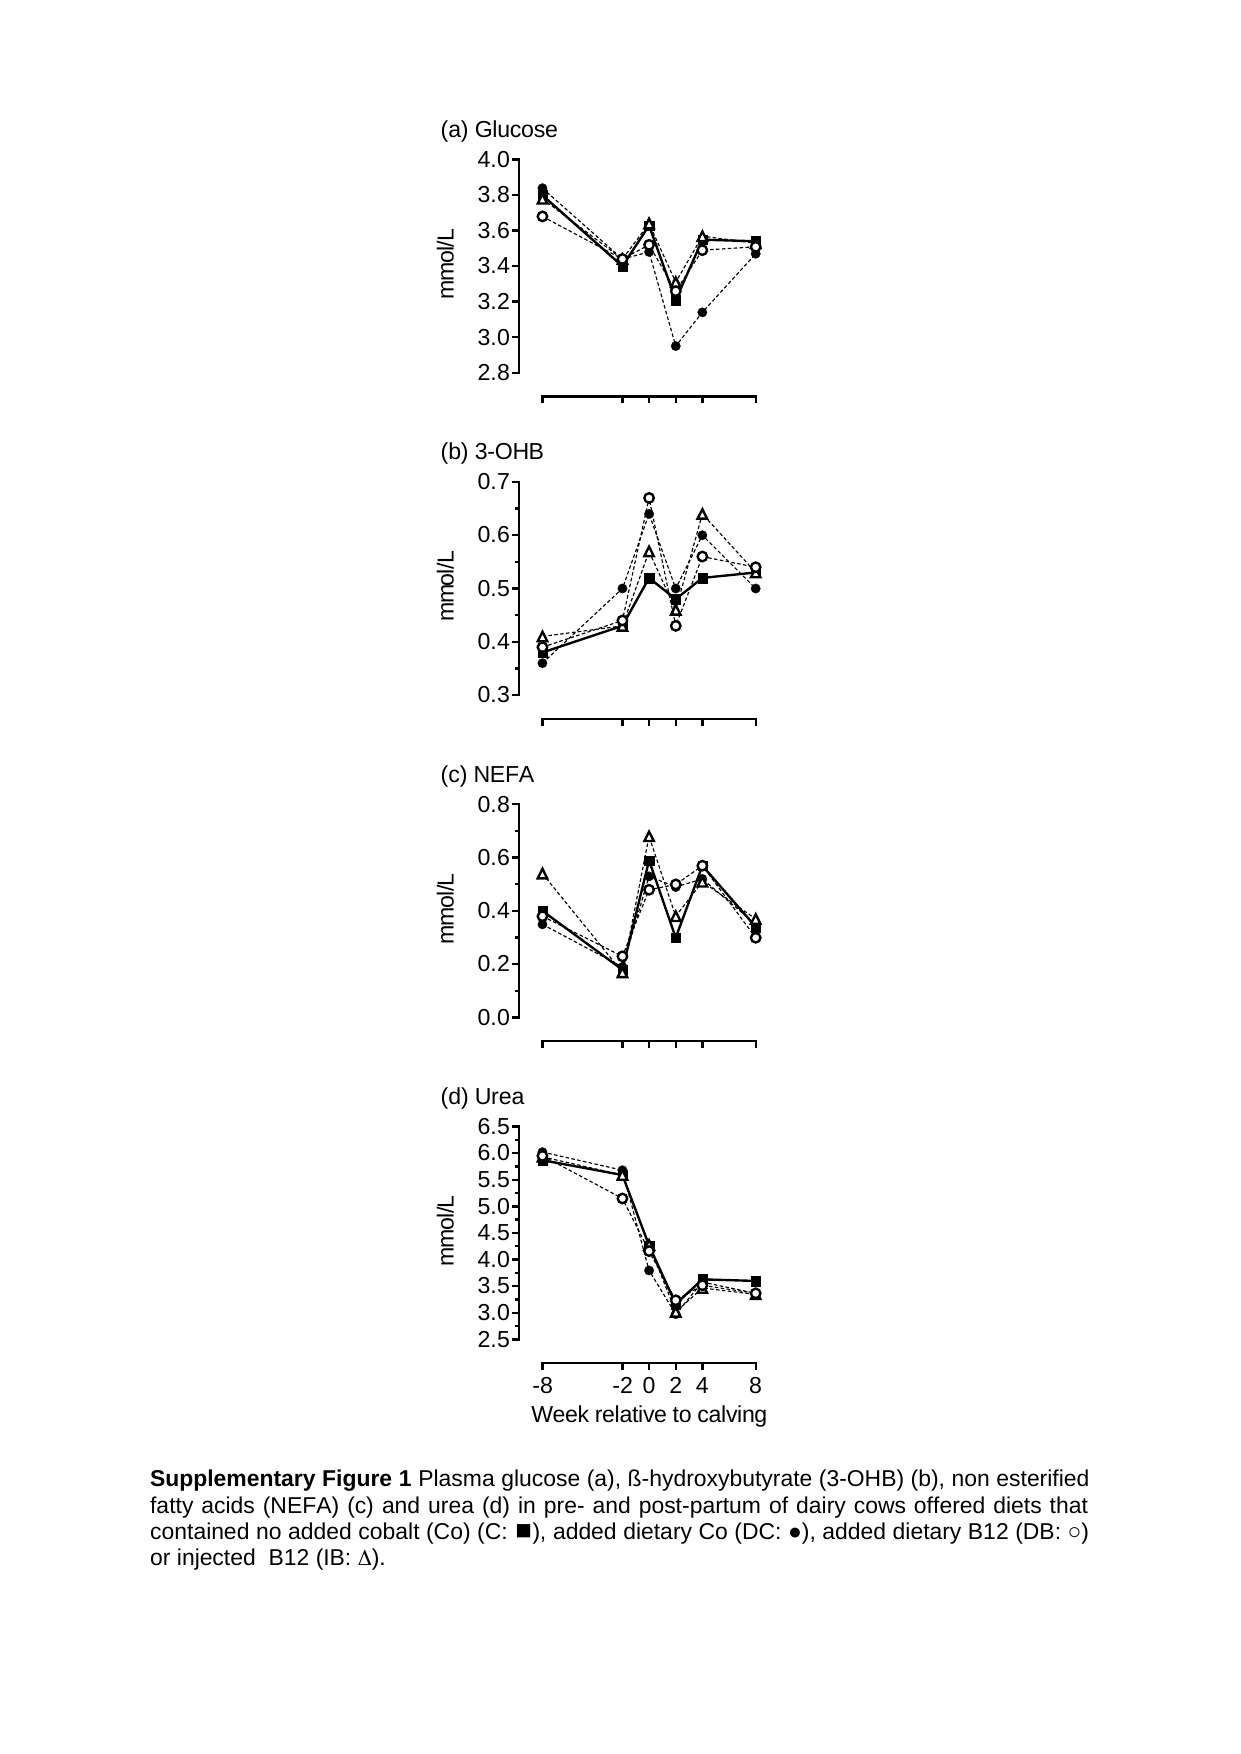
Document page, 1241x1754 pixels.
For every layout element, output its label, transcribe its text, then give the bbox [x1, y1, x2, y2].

text Supplementary Figure 1 Plasma glucose (a), ß-hydroxybutyrate (3-OHB) (b), non esterified fatty acids (NEFA) (c) and urea (d) in pre- and post-partum of dairy cows offered diets that contained no added cobalt (Co) (C: ), added dietary Co (DC: ●), added dietary B12 (DB: ○) or injected B12 (IB: ). [150, 1465, 1090, 1571]
